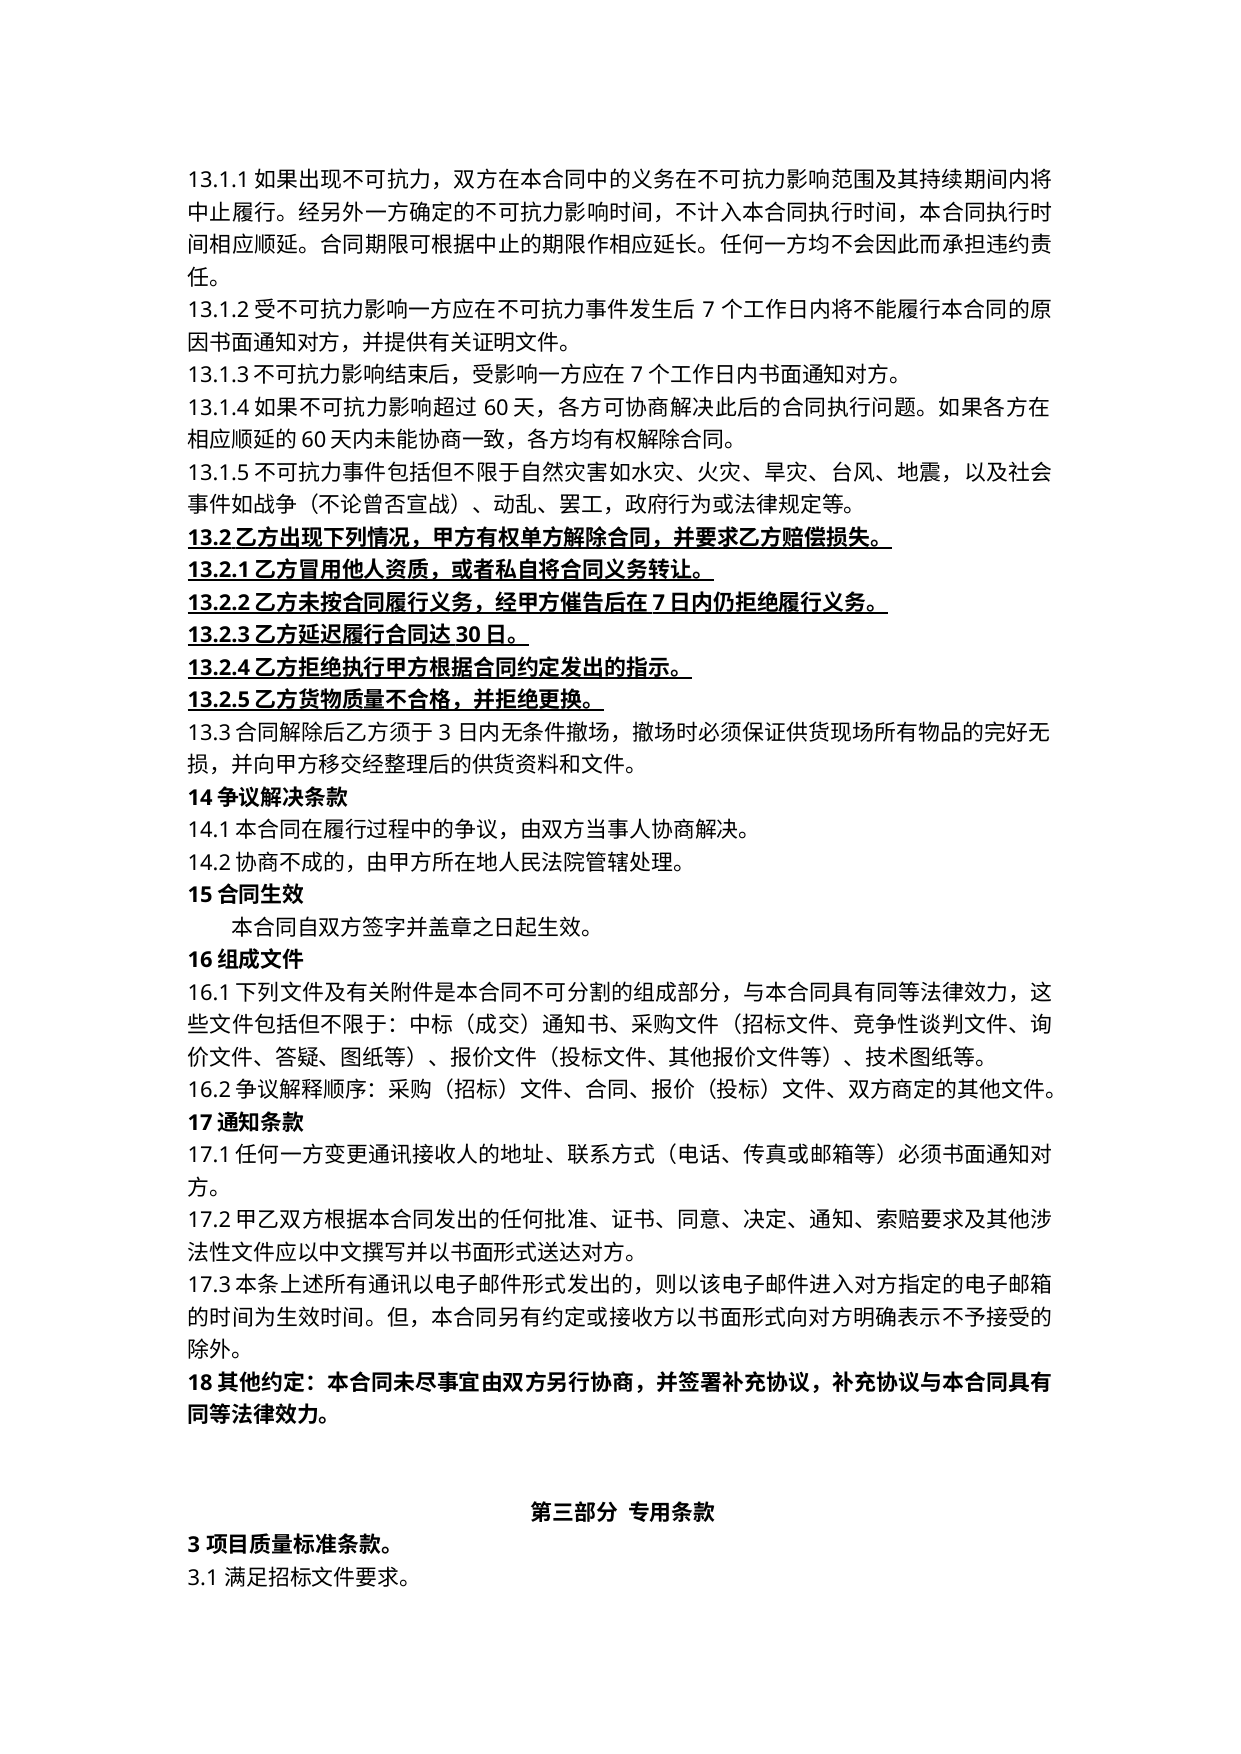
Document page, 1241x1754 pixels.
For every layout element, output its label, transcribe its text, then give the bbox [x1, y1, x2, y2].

text 13.1.2受不可抗力影响一方应在不可抗力事件发生后 7 个工作日内将不能履行本合同的原因书面通知对方，并提供有关证明文件。 [187, 292, 1053, 357]
text 17.3本条上述所有通讯以电子邮件形式发出的，则以该电子邮件进入对方指定的电子邮箱的时间为生效时间。但，本合同另有约定或接收方以书面形式向对方明确表示不予接受的除外。 [187, 1267, 1053, 1364]
text 13.1.3不可抗力影响结束后，受影响一方应在 7 个工作日内书面通知对方。 [187, 357, 1053, 389]
text 第三部分 专用条款 [187, 1494, 1053, 1527]
text 13.1.1如果出现不可抗力，双方在本合同中的义务在不可抗力影响范围及其持续期间内将中止履行。经另外一方确定的不可抗力影响时间，不计入本合同执行时间，本合同执行时间相应顺延。合同期限可根据中止的期限作相应延长。任何一方均不会因此而承担违约责任。 [187, 162, 1053, 292]
text 13.1.4如果不可抗力影响超过60天，各方可协商解决此后的合同执行问题。如果各方在相应顺延的60天内未能协商一致，各方均有权解除合同。 [187, 389, 1053, 454]
text 13.2.1乙方冒用他人资质，或者私自将合同义务转让。 [187, 552, 1053, 584]
text 17通知条款 [187, 1104, 1053, 1137]
text 14争议解决条款 [187, 779, 1053, 812]
text 16.1下列文件及有关附件是本合同不可分割的组成部分，与本合同具有同等法律效力，这些文件包括但不限于：中标（成交）通知书、采购文件（招标文件、竞争性谈判文件、询价文件、答疑、图纸等）、报价文件（投标文件、其他报价文件等）、技术图纸等。 [187, 974, 1053, 1072]
text 13.2.4乙方拒绝执行甲方根据合同约定发出的指示。 [187, 649, 1053, 682]
text 13.2.5乙方货物质量不合格，并拒绝更换。 [187, 682, 1053, 714]
text 16组成文件 [187, 942, 1053, 974]
text 3.1 满足招标文件要求。 [187, 1559, 1053, 1592]
text 本合同自双方签字并盖章之日起生效。 [187, 909, 1053, 942]
text 17.2甲乙双方根据本合同发出的任何批准、证书、同意、决定、通知、索赔要求及其他涉法性文件应以中文撰写并以书面形式送达对方。 [187, 1202, 1053, 1267]
text 18其他约定：本合同未尽事宜由双方另行协商，并签署补充协议，补充协议与本合同具有同等法律效力。 [187, 1364, 1053, 1429]
text 13.3合同解除后乙方须于3 日内无条件撤场，撤场时必须保证供货现场所有物品的完好无损，并向甲方移交经整理后的供货资料和文件。 [187, 714, 1053, 779]
text 15合同生效 [187, 877, 1053, 909]
text 16.2争议解释顺序：采购（招标）文件、合同、报价（投标）文件、双方商定的其他文件。 [187, 1072, 1053, 1104]
text 13.2.2乙方未按合同履行义务，经甲方催告后在7日内仍拒绝履行义务。 [187, 584, 1053, 617]
text 3 项目质量标准条款。 [187, 1527, 1053, 1559]
text 13.2.3乙方延迟履行合同达30日。 [187, 617, 1053, 649]
text 13.2乙方出现下列情况，甲方有权单方解除合同，并要求乙方赔偿损失。 [187, 519, 1053, 552]
text 14.2协商不成的，由甲方所在地人民法院管辖处理。 [187, 844, 1053, 877]
text 13.1.5不可抗力事件包括但不限于自然灾害如水灾、火灾、旱灾、台风、地震，以及社会事件如战争（不论曾否宣战）、动乱、罢工，政府行为或法律规定等。 [187, 454, 1053, 519]
text 14.1本合同在履行过程中的争议，由双方当事人协商解决。 [187, 812, 1053, 844]
text 17.1任何一方变更通讯接收人的地址、联系方式（电话、传真或邮箱等）必须书面通知对方。 [187, 1137, 1053, 1202]
